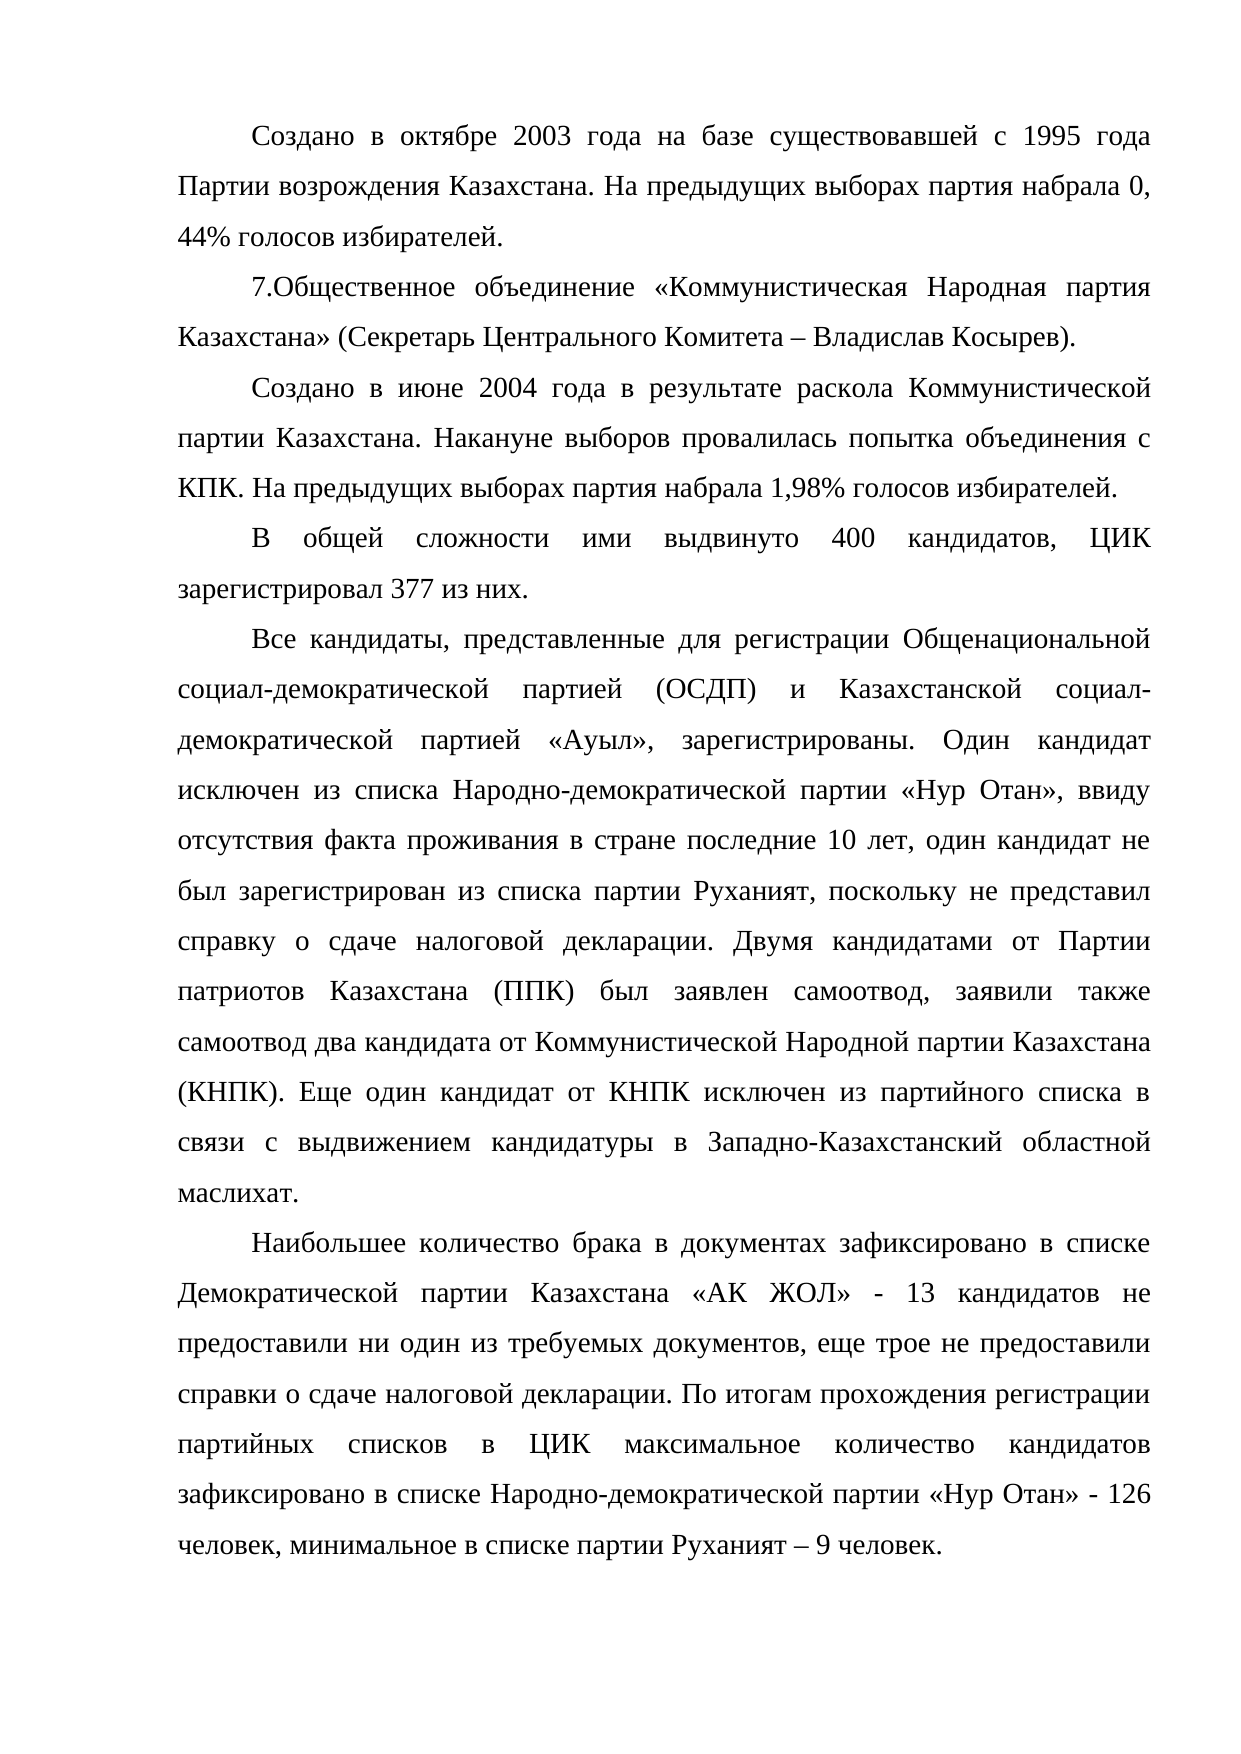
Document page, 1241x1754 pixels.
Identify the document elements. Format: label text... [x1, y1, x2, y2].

text 7.Общественное объединение «Коммунистическая Народная партия Казахстана» (Секретарь Центрального Комитета – Владислав Косырев). [177, 269, 1152, 353]
text Все кандидаты, представленные для регистрации Общенациональной социал-демократической партией (ОСДП) и Казахстанской социал-демократической партией «Ауыл», зарегистрированы. Один кандидат исключен из списка Народно-демократической партии «Нур Отан», ввиду отсутствия факта проживания в стране последние 10 лет, один кандидат не был зарегистрирован из списка партии Руханият, поскольку не представил справку о сдаче налоговой декларации. Двумя кандидатами от Партии патриотов Казахстана (ППК) был заявлен самоотвод, заявили также самоотвод два кандидата от Коммунистической Народной партии Казахстана (КНПК). Еще один кандидат от КНПК исключен из партийного списка в связи с выдвижением кандидатуры в Западно-Казахстанский областной маслихат. [177, 621, 1152, 1208]
text Создано в октябре 2003 года на базе существовавшей с 1995 года Партии возрождения Казахстана. На предыдущих выборах партия набрала 0, 44% голосов избирателей. [177, 118, 1152, 252]
text В общей сложности ими выдвинуто 400 кандидатов, ЦИК зарегистрировал 377 из них. [177, 521, 1152, 604]
text Создано в июне 2004 года в результате раскола Коммунистической партии Казахстана. Накануне выборов провалилась попытка объединения с КПК. На предыдущих выборах партия набрала 1,98% голосов избирателей. [177, 370, 1152, 504]
text Наибольшее количество брака в документах зафиксировано в списке Демократической партии Казахстана «АК ЖОЛ» - 13 кандидатов не предоставили ни один из требуемых документов, еще трое не предоставили справки о сдаче налоговой декларации. По итогам прохождения регистрации партийных списков в ЦИК максимальное количество кандидатов зафиксировано в списке Народно-демократической партии «Нур Отан» - 126 человек, минимальное в списке партии Руханият – 9 человек. [177, 1225, 1152, 1560]
